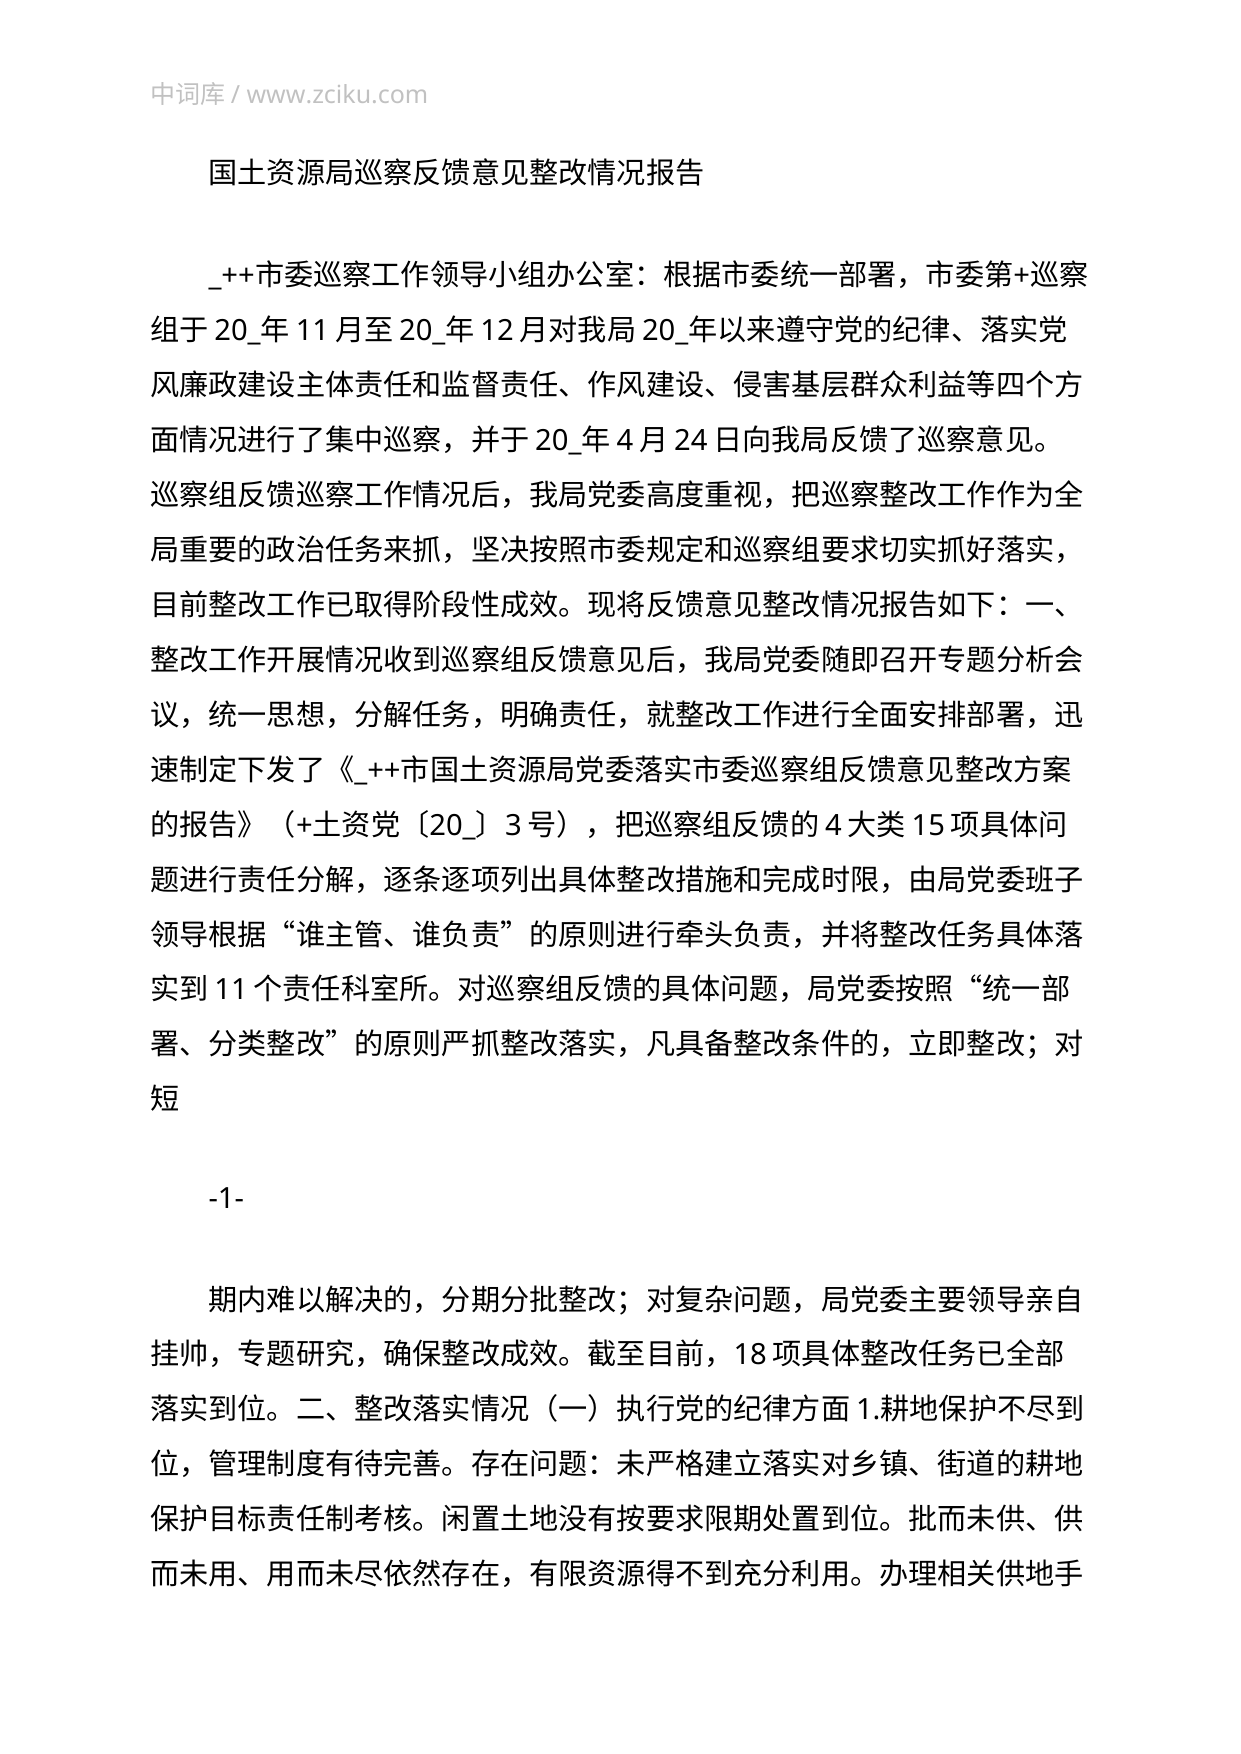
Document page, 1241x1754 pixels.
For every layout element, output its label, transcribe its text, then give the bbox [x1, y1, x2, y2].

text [150, 1276, 1090, 1593]
text 国土资源局巡察反馈意见整改情况报告 [150, 150, 1090, 192]
text -1- [150, 1178, 1090, 1217]
text _++市委巡察工作领导小组办公室：根据市委统一部署，市委第+巡察组于20_年11月至20_年12月对我局20_年以来遵守党的纪律、落实党风廉政建设主体责任和监督责任、作风建设、侵害基层群众利益等四个方面情况进行了集中巡察，并于20_年4月24日向我局反馈了巡察意见。巡察组反馈巡察工作情况后，我局党委高度重视，把巡察整改工作作为全局重要的政治任务来抓，坚决按照市委规定和巡察组要求切实抓好落实，目前整改工作已取得阶段性成效。现将反馈意见整改情况报告如下：一、整改工作开展情况收到巡察组反馈意见后，我局党委随即召开专题分析会议，统一思想，分解任务，明确责任，就整改工作进行全面安排部署，迅速制定下发了《_++市国土资源局党委落实市委巡察组反馈意见整改方案的报告》（+土资党〔20_〕3号），把巡察组反馈的4大类15项具体问题进行责任分解，逐条逐项列出具体整改措施和完成时限，由局党委班子领导根据“谁主管、谁负责”的原则进行牵头负责，并将整改任务具体落实到11个责任科室所。对巡察组反馈的具体问题，局党委按照“统一部署、分类整改”的原则严抓整改落实，凡具备整改条件的，立即整改；对短 [150, 252, 1090, 1118]
